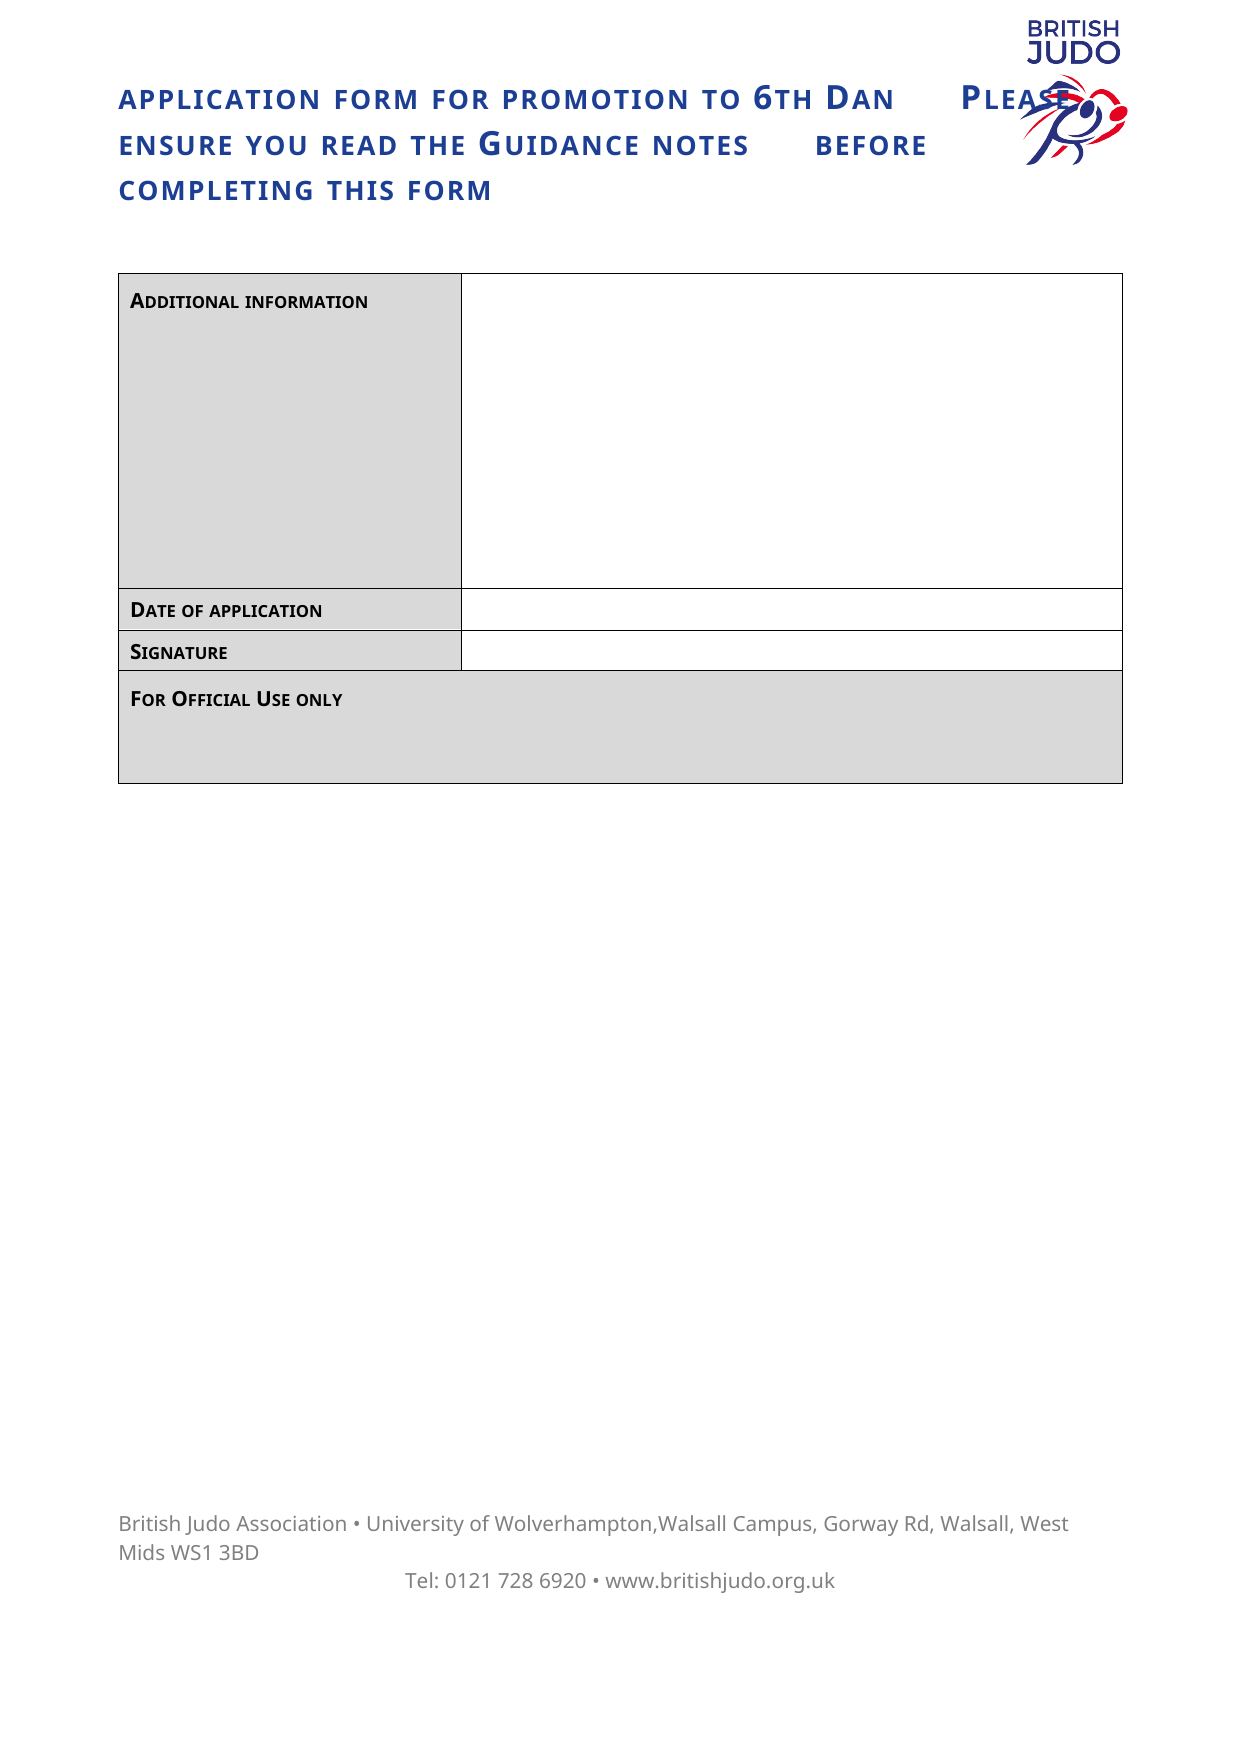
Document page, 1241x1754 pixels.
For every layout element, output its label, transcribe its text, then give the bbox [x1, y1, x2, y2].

table_cell [462, 631, 1122, 670]
picture [1019, 20, 1128, 165]
table_cell [462, 589, 1122, 629]
table_cell Signature [119, 631, 461, 670]
table_cell For Official Use only [119, 671, 1122, 783]
table_cell Additional information [119, 274, 461, 588]
table_cell [462, 274, 1122, 588]
table_cell Date of application [119, 589, 461, 629]
